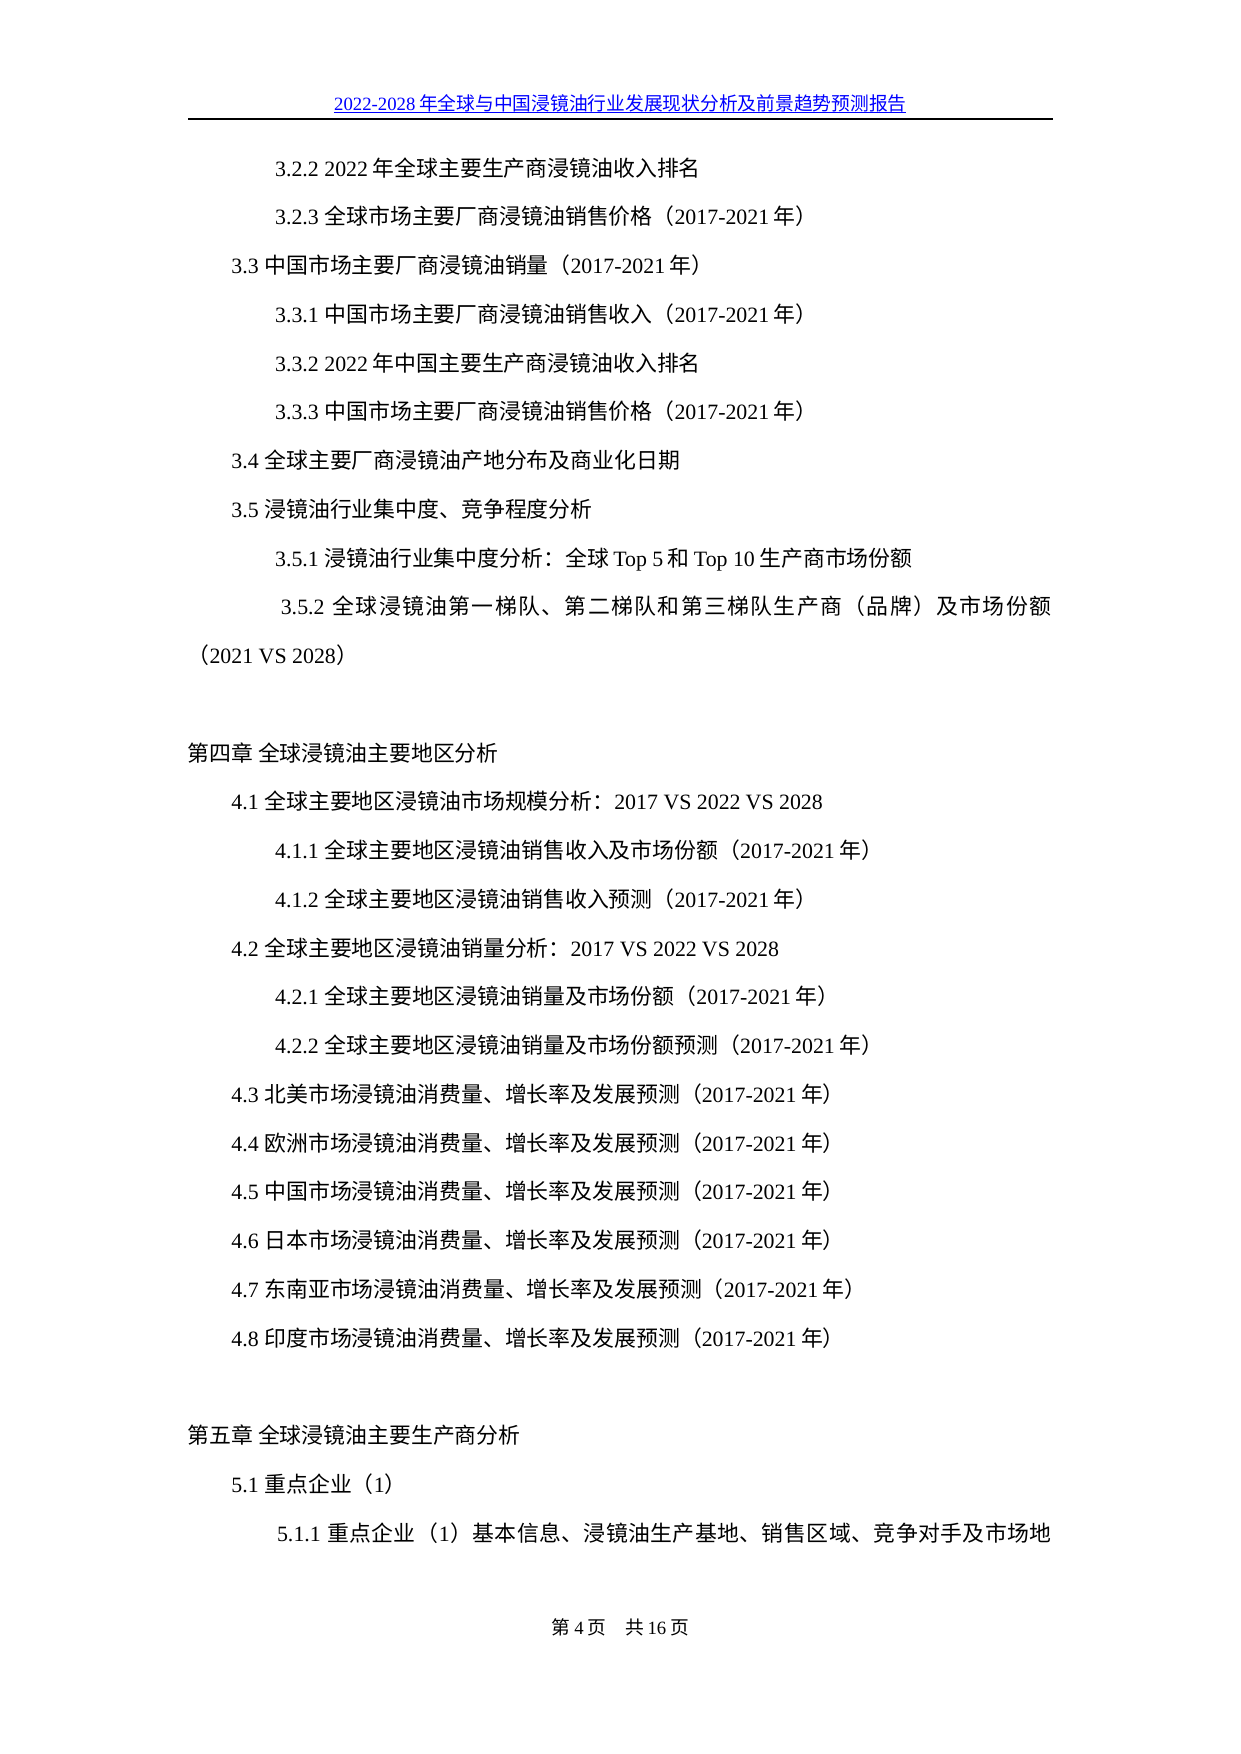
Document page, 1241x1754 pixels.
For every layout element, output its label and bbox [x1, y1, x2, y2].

text [187, 150, 1053, 1548]
